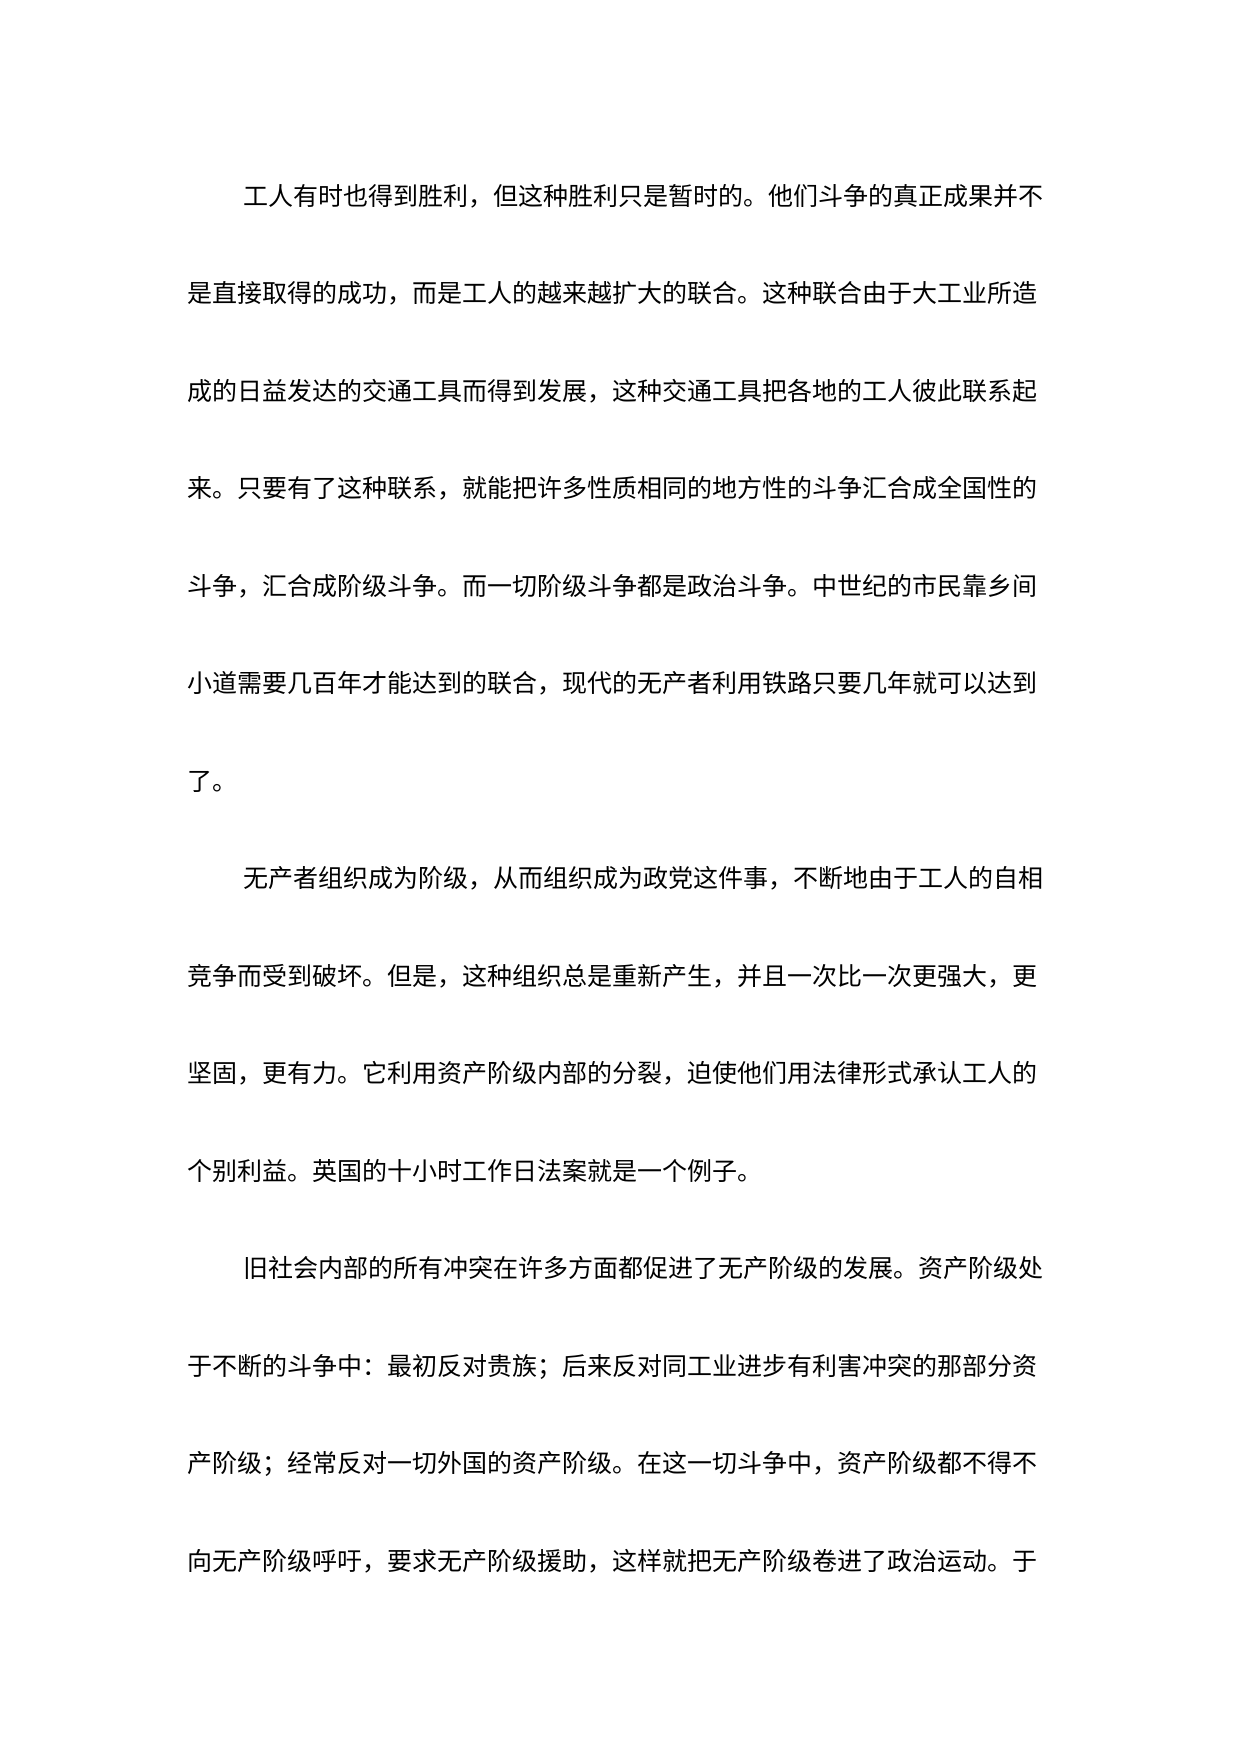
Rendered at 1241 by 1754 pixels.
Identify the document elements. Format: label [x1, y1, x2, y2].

text [187, 162, 1053, 1592]
